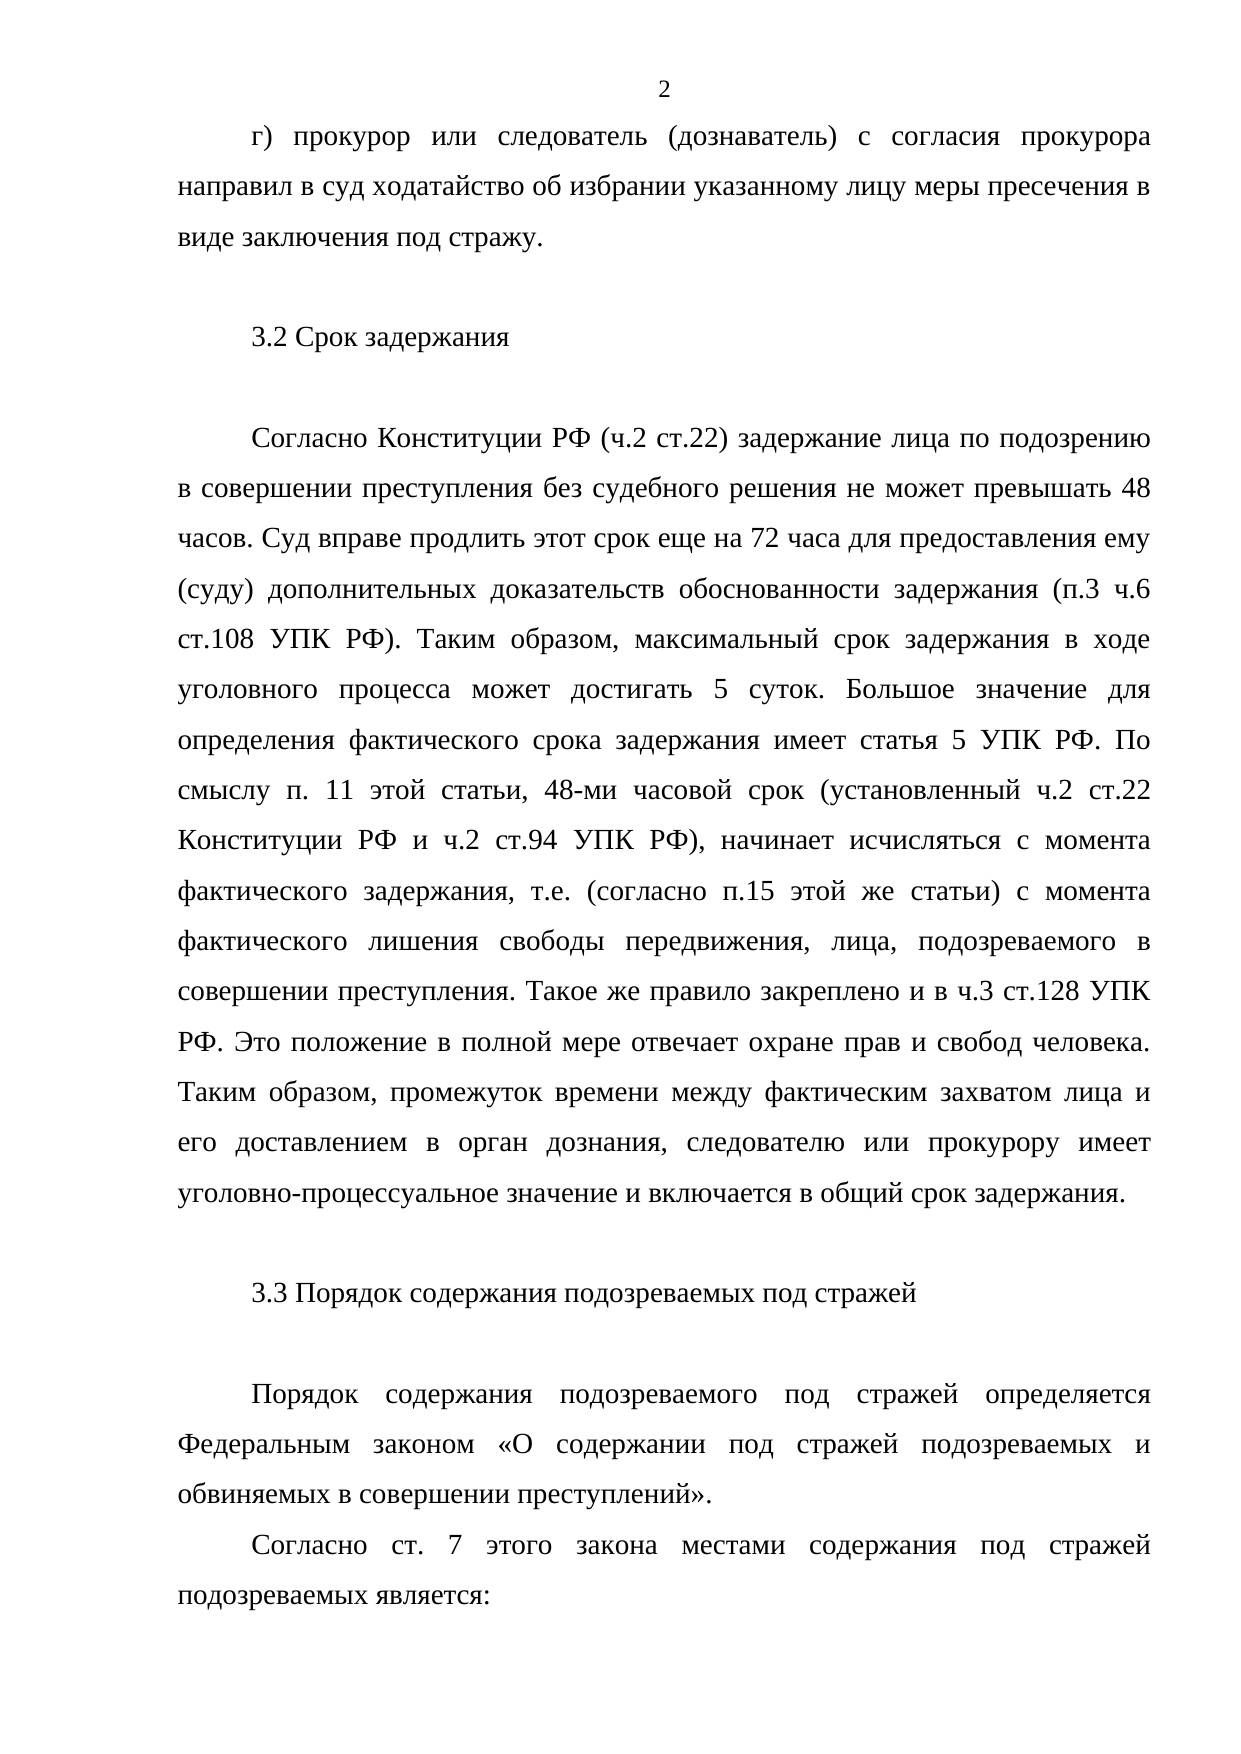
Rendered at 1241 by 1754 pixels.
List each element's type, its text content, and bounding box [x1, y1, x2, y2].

text Согласно Конституции РФ (ч.2 ст.22) задержание лица по подозрению в совершении преступления без судебного решения не может превышать 48 часов. Суд вправе продлить этот срок еще на 72 часа для предоставления ему (суду) дополнительных доказательств обоснованности задержания (п.3 ч.6 ст.108 УПК РФ). Таким образом, максимальный срок задержания в ходе уголовного процесса может достигать 5 суток. Большое значение для определения фактического срока задержания имеет статья 5 УПК РФ. По смыслу п. 11 этой статьи, 48-ми часовой срок (установленный ч.2 ст.22 Конституции РФ и ч.2 ст.94 УПК РФ), начинает исчисляться с момента фактического задержания, т.е. (согласно п.15 этой же статьи) с момента фактического лишения свободы передвижения, лица, подозреваемого в совершении преступления. Такое же правило закреплено и в ч.3 ст.128 УПК РФ. Это положение в полной мере отвечает охране прав и свобод человека. Таким образом, промежуток времени между фактическим захватом лица и его доставлением в орган дознания, следователю или прокурору имеет уголовно-процессуальное значение и включается в общий срок задержания. [177, 420, 1152, 1208]
text 3.2 Срок задержания [177, 319, 1152, 353]
text Порядок содержания подозреваемого под стражей определяется Федеральным законом «О содержании под стражей подозреваемых и обвиняемых в совершении преступлений». [177, 1376, 1152, 1510]
text г) прокурор или следователь (дознаватель) с согласия прокурора направил в суд ходатайство об избрании указанному лицу меры пресечения в виде заключения под стражу. [177, 118, 1152, 252]
text 3.3 Порядок содержания подозреваемых под стражей [177, 1275, 1152, 1309]
text Согласно ст. 7 этого закона местами содержания под стражей подозреваемых является: [177, 1527, 1152, 1611]
